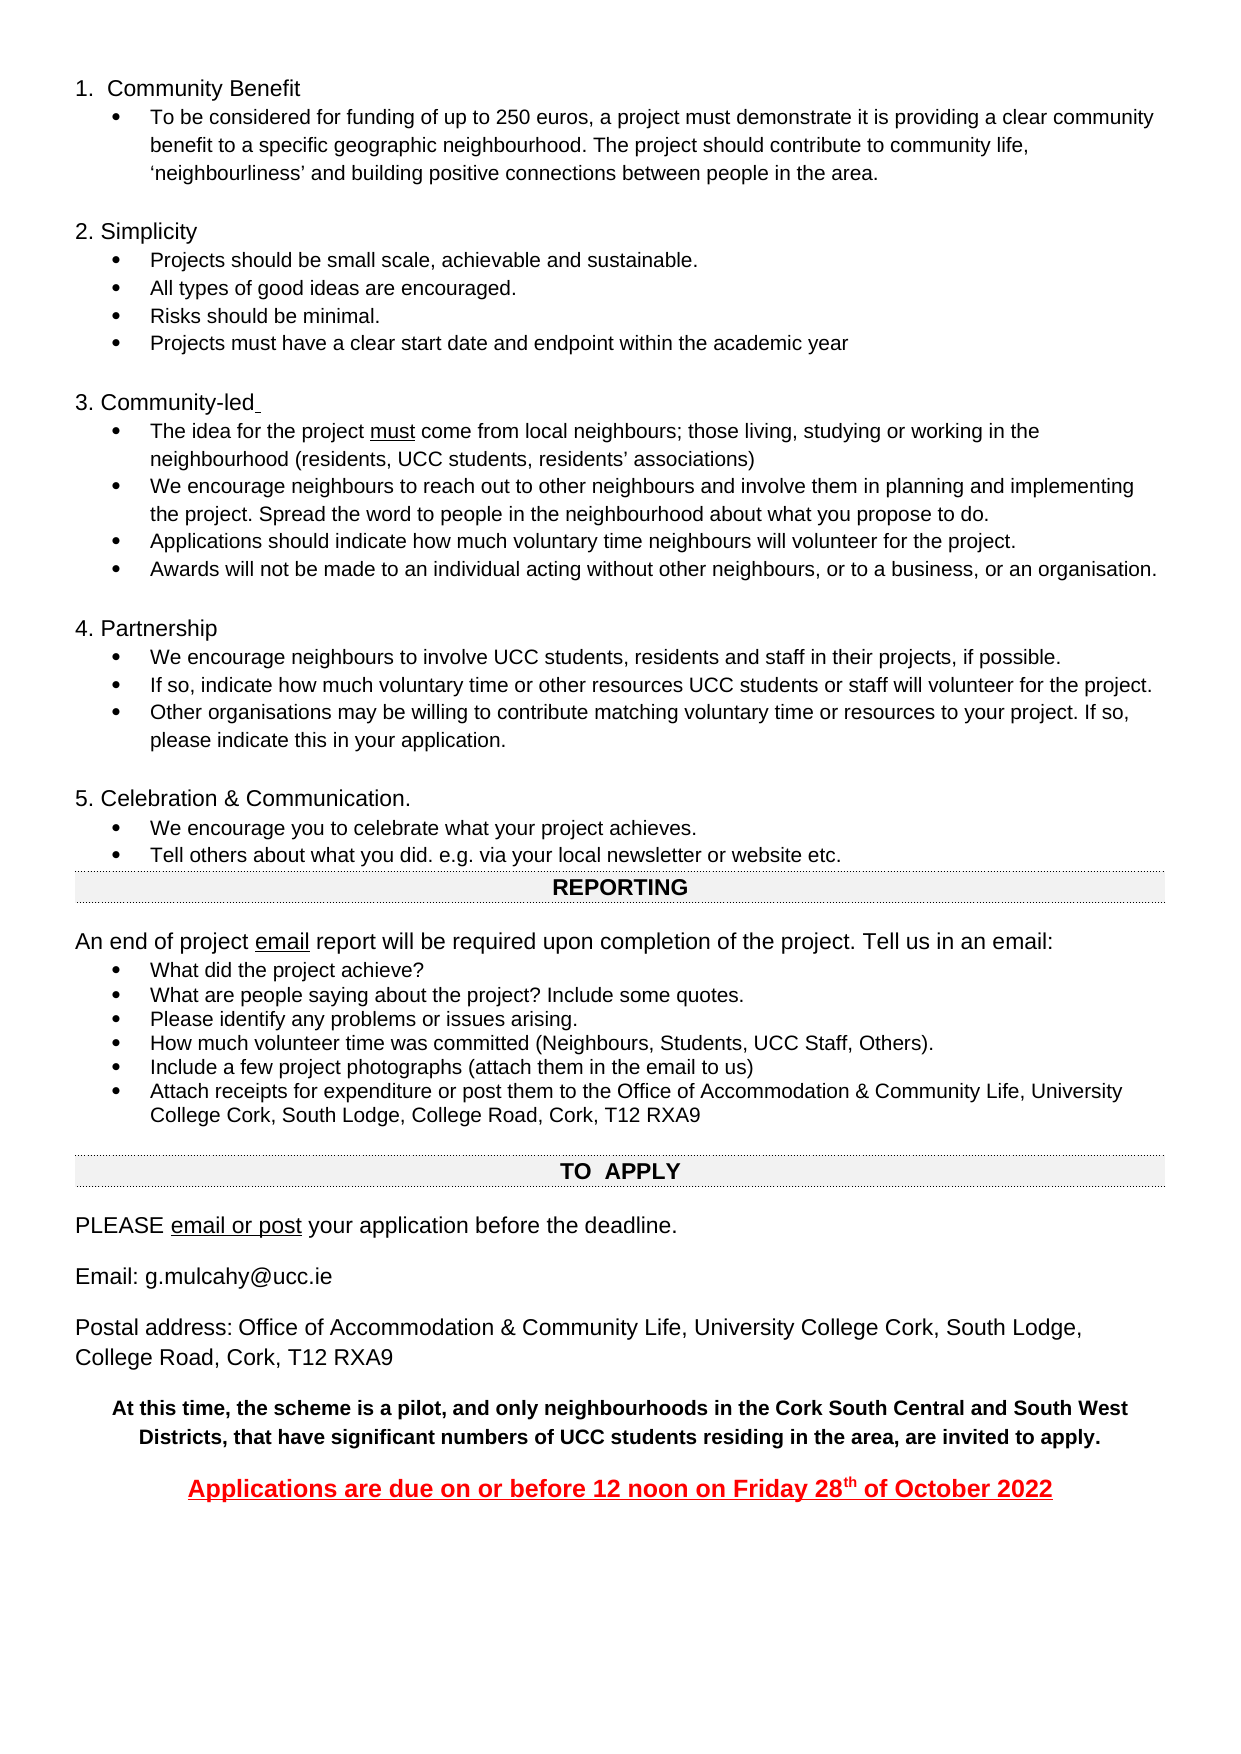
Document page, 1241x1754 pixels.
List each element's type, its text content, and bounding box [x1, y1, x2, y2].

text 3. Community-led [75, 389, 1165, 415]
list To be considered for funding of up to 250 euros, a project must demonstrate it is providing a clear community benefit to a specific geographic neighbourhood. The project should contribute to community life, ‘neighbourliness’ and building positive connections between people in the area. [112, 105, 1165, 184]
text 1. Community Benefit [75, 75, 1165, 101]
list We encourage neighbours to reach out to other neighbours and involve them in planning and implementing the project. Spread the word to people in the neighbourhood about what you propose to do. [112, 474, 1165, 526]
text 4. Partnership [75, 615, 1165, 641]
text TO APPLY [75, 1155, 1165, 1187]
list All types of good ideas are encouraged. [112, 276, 1165, 300]
text At this time, the scheme is a pilot, and only neighbourhoods in the Cork South Central and South West Districts, that have significant numbers of UCC students residing in the area, are invited to apply. [75, 1395, 1165, 1449]
list If so, indicate how much voluntary time or other resources UCC students or staff will volunteer for the project. [112, 672, 1165, 697]
list The idea for the project must come from local neighbours; those living, studying or working in the neighbourhood (residents, UCC students, residents’ associations) [112, 419, 1165, 471]
text 2. Simplicity [75, 218, 1165, 244]
list Tell others about what you did. e.g. via your local newsletter or website etc. [112, 843, 1165, 867]
text REPORTING [75, 871, 1165, 903]
list Projects should be small scale, achievable and sustainable. [112, 248, 1165, 272]
list We encourage neighbours to involve UCC students, residents and staff in their projects, if possible. [112, 645, 1165, 669]
list Other organisations may be willing to contribute matching voluntary time or resources to your project. If so, please indicate this in your application. [112, 700, 1165, 752]
text An end of project email report will be required upon completion of the project. Tell us in an email: [75, 928, 1165, 954]
list What are people saying about the project? Include some quotes. [112, 982, 1165, 1006]
list Awards will not be made to an individual acting without other neighbours, or to a business, or an organisation. [112, 557, 1165, 581]
list Projects must have a clear start date and endpoint within the academic year [112, 331, 1165, 355]
text Applications are due on or before 12 noon on Friday 28th of October 2022 [75, 1474, 1165, 1503]
text Postal address: Office of Accommodation & Community Life, University College Cork, South Lodge, College Road, Cork, T12 RXA9 [75, 1314, 1165, 1371]
list What did the project achieve? [112, 958, 1165, 982]
list Please identify any problems or issues arising. [112, 1006, 1165, 1031]
list How much volunteer time was committed (Neighbours, Students, UCC Staff, Others). [112, 1031, 1165, 1054]
text PLEASE email or post your application before the deadline. [75, 1212, 1165, 1238]
list Include a few project photographs (attach them in the email to us) [112, 1054, 1165, 1079]
list Applications should indicate how much voluntary time neighbours will volunteer for the project. [112, 529, 1165, 553]
list We encourage you to celebrate what your project achieves. [112, 816, 1165, 840]
list Risks should be minimal. [112, 303, 1165, 327]
text 5. Celebration & Communication. [75, 785, 1165, 812]
text Email: g.mulcahy@ucc.ie [75, 1263, 1165, 1289]
list Attach receipts for expenditure or post them to the Office of Accommodation & Community Life, University College Cork, South Lodge, College Road, Cork, T12 RXA9 [112, 1079, 1165, 1127]
